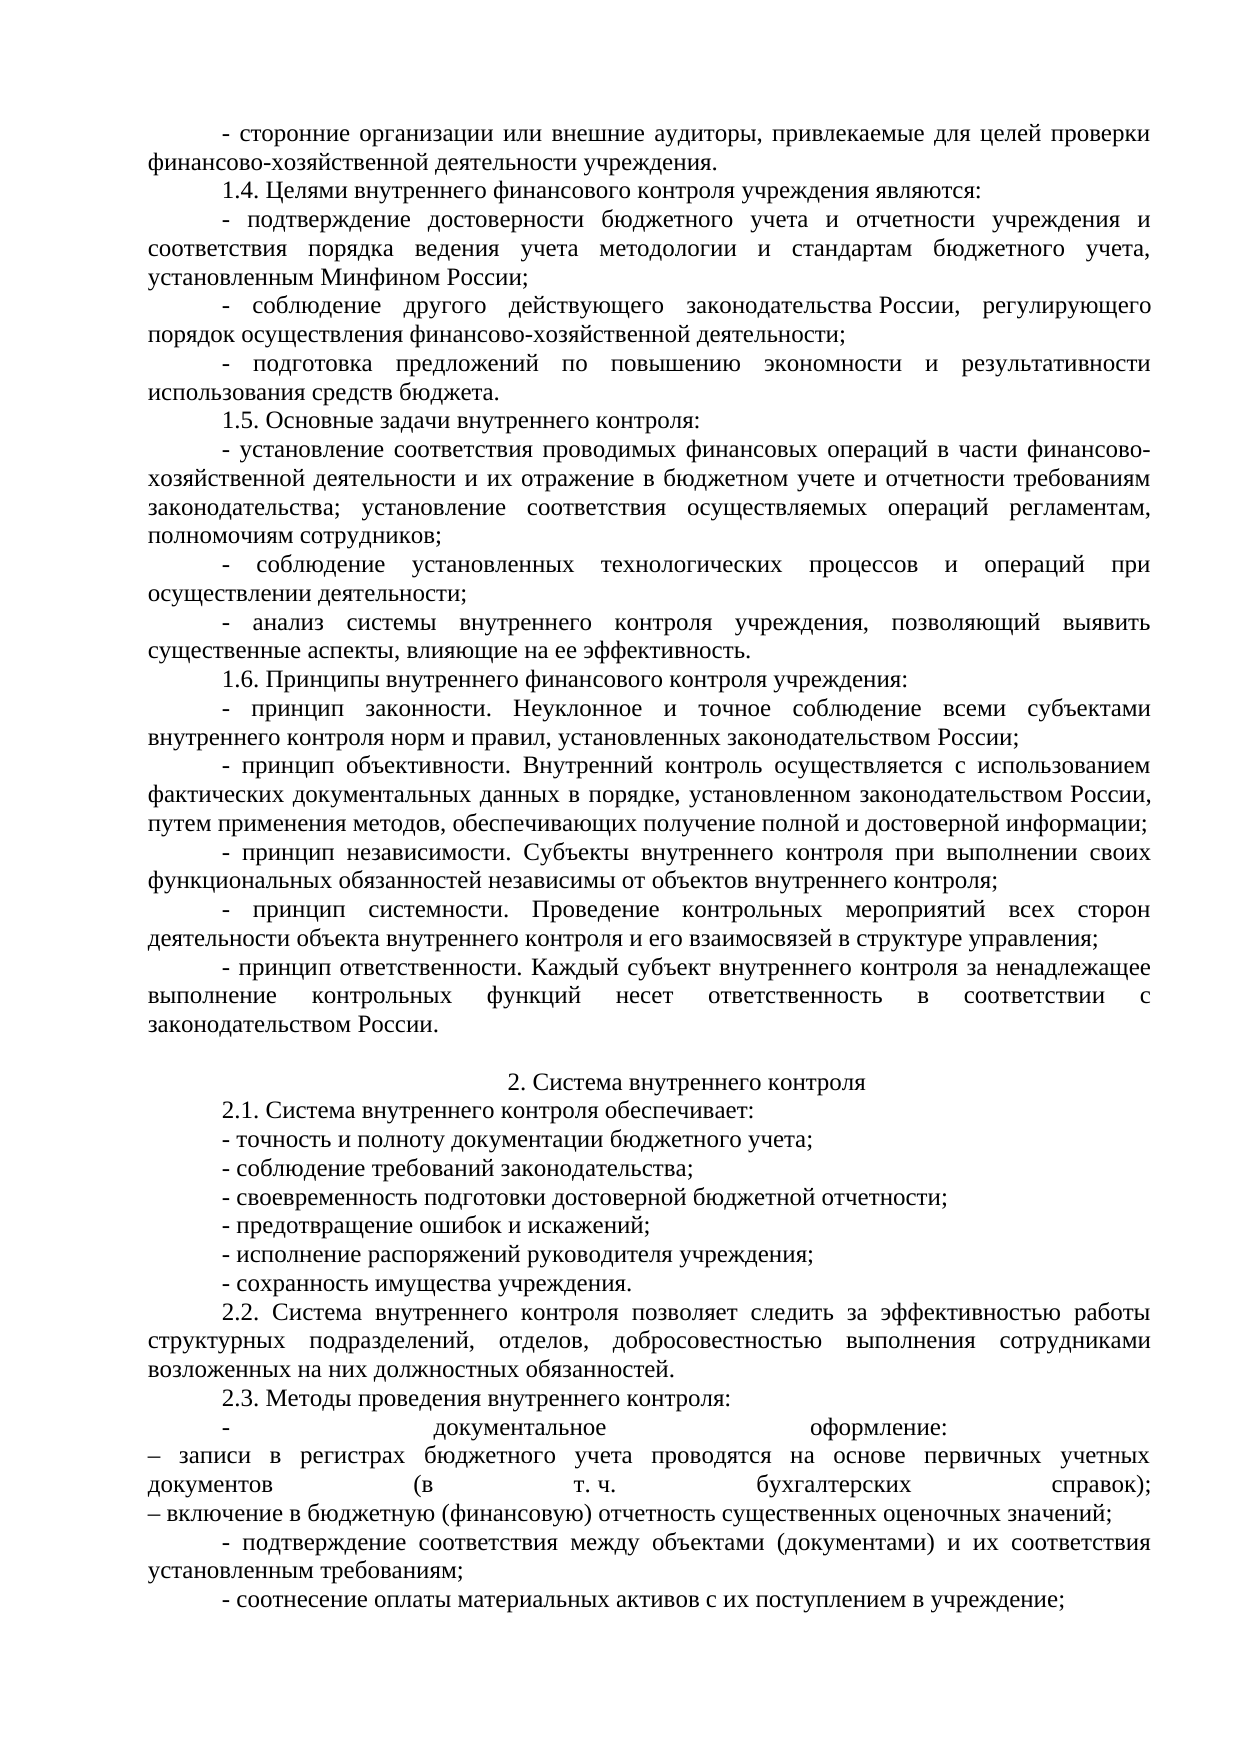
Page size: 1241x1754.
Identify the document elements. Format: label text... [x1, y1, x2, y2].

text - соотнесение оплаты материальных активов с их поступлением в учреждение; [148, 1584, 1152, 1613]
text 2.2. Система внутреннего контроля позволяет следить за эффективностью работы структурных подразделений, отделов, добросовестностью выполнения сотрудниками возложенных на них должностных обязанностей. [148, 1297, 1152, 1383]
text 1.4. Целями внутреннего финансового контроля учреждения являются: [148, 176, 1152, 204]
text - принцип объективности. Внутренний контроль осуществляется с использованием фактических документальных данных в порядке, установленном законодательством России, путем применения методов, обеспечивающих получение полной и достоверной информации; [148, 751, 1152, 837]
text 1.5. Основные задачи внутреннего контроля: [148, 406, 1152, 434]
text 1.6. Принципы внутреннего финансового контроля учреждения: [148, 664, 1152, 693]
text - сохранность имущества учреждения. [148, 1268, 1152, 1297]
text - принцип ответственности. Каждый субъект внутреннего контроля за ненадлежащее выполнение контрольных функций несет ответственность в соответствии с законодательством России. [148, 952, 1152, 1038]
text - установление соответствия проводимых финансовых операций в части финансово-хозяйственной деятельности и их отражение в бюджетном учете и отчетности требованиям законодательства; установление соответствия осуществляемых операций регламентам, полномочиям сотрудников; [148, 434, 1152, 549]
text - подготовка предложений по повышению экономности и результативности использования средств бюджета. [148, 348, 1152, 406]
text - своевременность подготовки достоверной бюджетной отчетности; [148, 1182, 1152, 1211]
text - принцип системности. Проведение контрольных мероприятий всех сторон деятельности объекта внутреннего контроля и его взаимосвязей в структуре управления; [148, 894, 1152, 952]
text - соблюдение требований законодательства; [148, 1153, 1152, 1182]
text - подтверждение соответствия между объектами (документами) и их соответствия установленным требованиям; [148, 1527, 1152, 1584]
text - принцип независимости. Субъекты внутреннего контроля при выполнении своих функциональных обязанностей независимы от объектов внутреннего контроля; [148, 837, 1152, 894]
text - предотвращение ошибок и искажений; [148, 1211, 1152, 1239]
text - принцип законности. Неуклонное и точное соблюдение всеми субъектами внутреннего контроля норм и правил, установленных законодательством России; [148, 693, 1152, 751]
text - сторонние организации или внешние аудиторы, привлекаемые для целей проверки финансово-хозяйственной деятельности учреждения. [148, 118, 1152, 176]
text - подтверждение достоверности бюджетного учета и отчетности учреждения и соответствия порядка ведения учета методологии и стандартам бюджетного учета, установленным Минфином России; [148, 204, 1152, 291]
text - документальное оформление: – записи в регистрах бюджетного учета проводятся на основе первичных учетных документов (в т. ч. бухгалтерских справок); – включение в бюджетную (финансовую) отчетность существенных оценочных значений; [148, 1412, 1152, 1527]
text - анализ системы внутреннего контроля учреждения, позволяющий выявить существенные аспекты, влияющие на ее эффективность. [148, 607, 1152, 664]
text 2. Система внутреннего контроля [148, 1067, 1152, 1096]
text 2.1. Система внутреннего контроля обеспечивает: [148, 1096, 1152, 1124]
text - точность и полноту документации бюджетного учета; [148, 1124, 1152, 1153]
text - соблюдение другого действующего законодательства России, регулирующего порядок осуществления финансово-хозяйственной деятельности; [148, 291, 1152, 348]
text - исполнение распоряжений руководителя учреждения; [148, 1239, 1152, 1268]
text 2.3. Методы проведения внутреннего контроля: [148, 1383, 1152, 1412]
text - соблюдение установленных технологических процессов и операций при осуществлении деятельности; [148, 549, 1152, 607]
